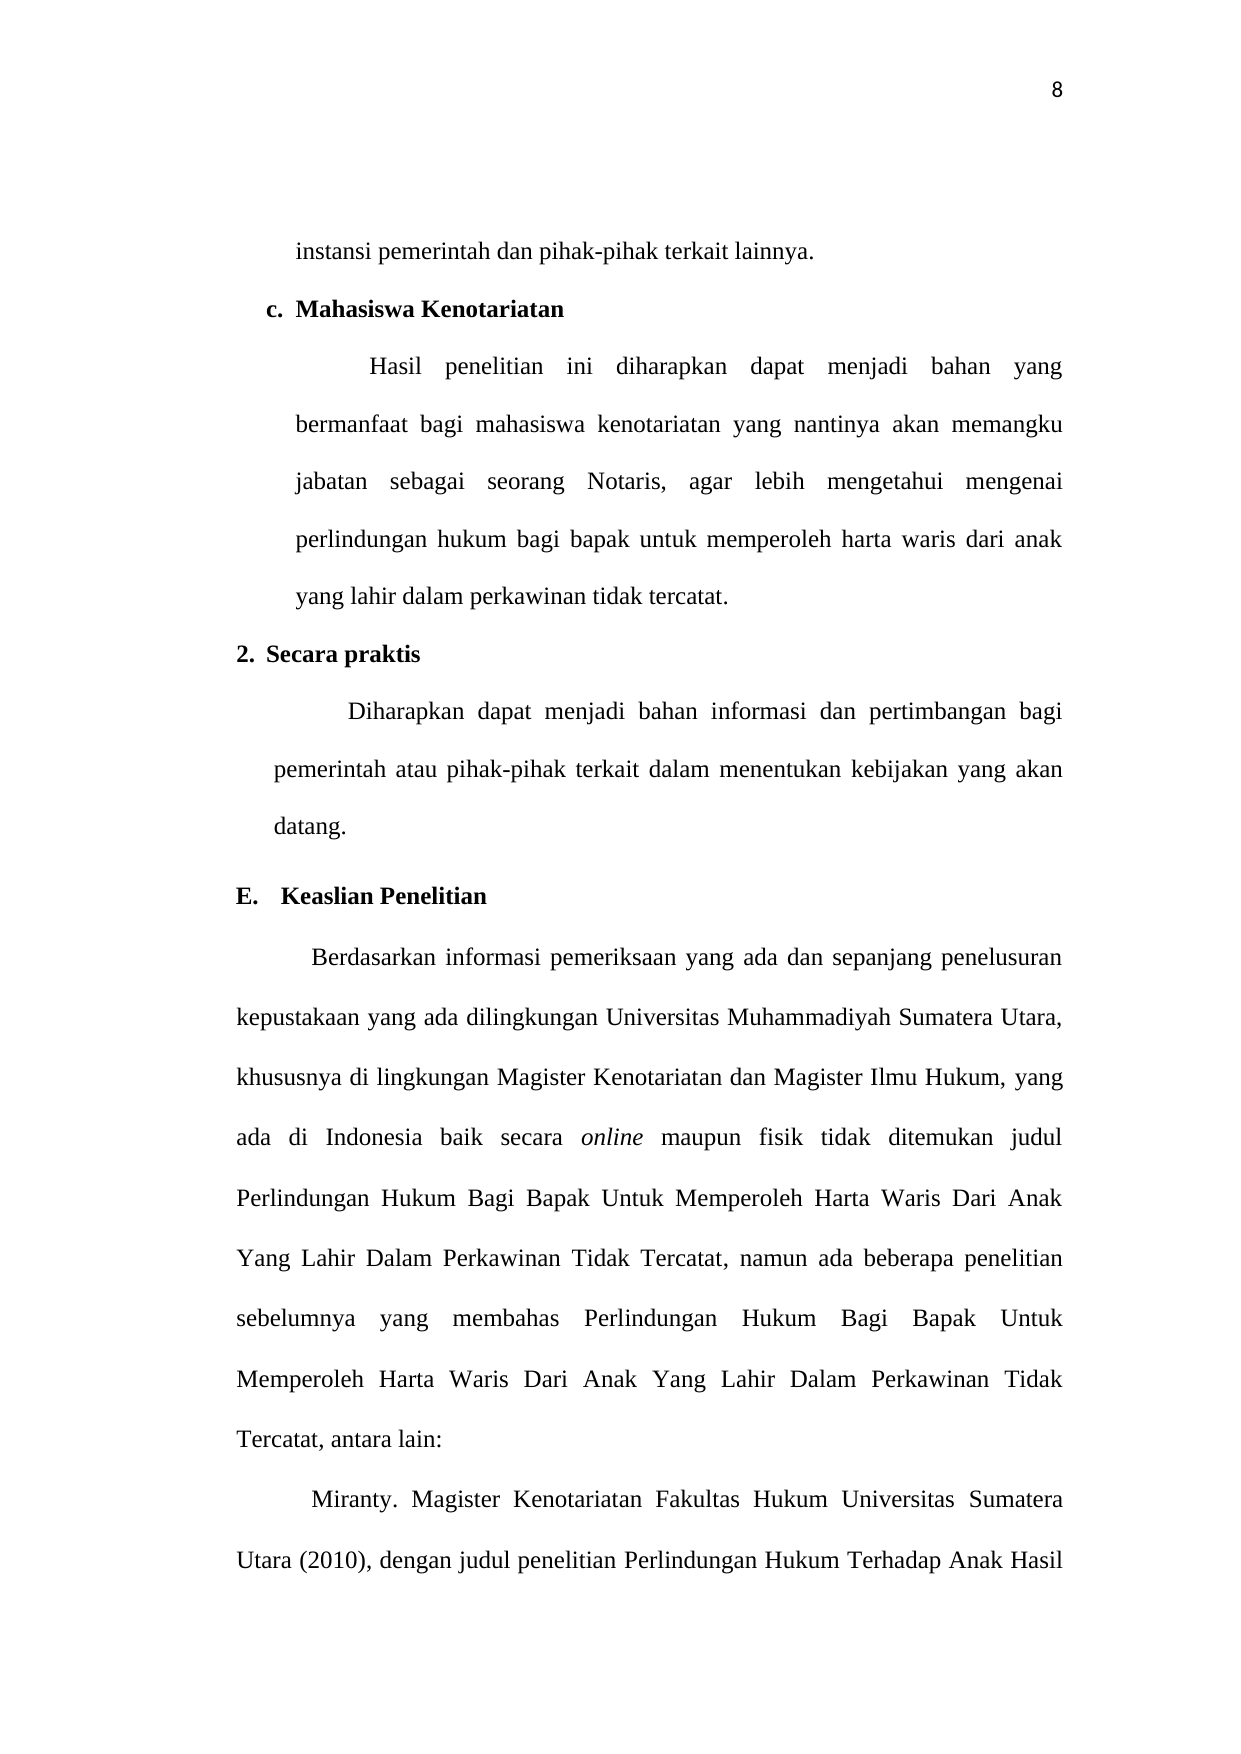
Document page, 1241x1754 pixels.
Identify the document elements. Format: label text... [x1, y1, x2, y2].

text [236, 1484, 1063, 1573]
list Keaslian Penelitian [236, 881, 1063, 910]
text Berdasarkan informasi pemeriksaan yang ada dan sepanjang penelusuran kepustakaan yang ada dilingkungan Universitas Muhammadiyah Sumatera Utara, khususnya di lingkungan Magister Kenotariatan dan Magister Ilmu Hukum, yang ada di Indonesia baik secara online maupun fisik tidak ditemukan judul Perlindungan Hukum Bagi Bapak Untuk Memperoleh Harta Waris Dari Anak Yang Lahir Dalam Perkawinan Tidak Tercatat, namun ada beberapa penelitian sebelumnya yang membahas Perlindungan Hukum Bagi Bapak Untuk Memperoleh Harta Waris Dari Anak Yang Lahir Dalam Perkawinan Tidak Tercatat, antara lain: [236, 942, 1063, 1453]
text Mahasiswa Kenotariatan [266, 294, 1063, 322]
text Diharapkan dapat menjadi bahan informasi dan pertimbangan bagi pemerintah atau pihak-pihak terkait dalam menentukan kebijakan yang akan datang. [274, 696, 1063, 840]
text Hasil penelitian ini diharapkan dapat menjadi bahan yang bermanfaat bagi mahasiswa kenotariatan yang nantinya akan memangku jabatan sebagai seorang Notaris, agar lebih mengetahui mengenai perlindungan hukum bagi bapak untuk memperoleh harta waris dari anak yang lahir dalam perkawinan tidak tercatat. [295, 351, 1063, 610]
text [295, 236, 1063, 265]
text Secara praktis [236, 639, 1063, 667]
